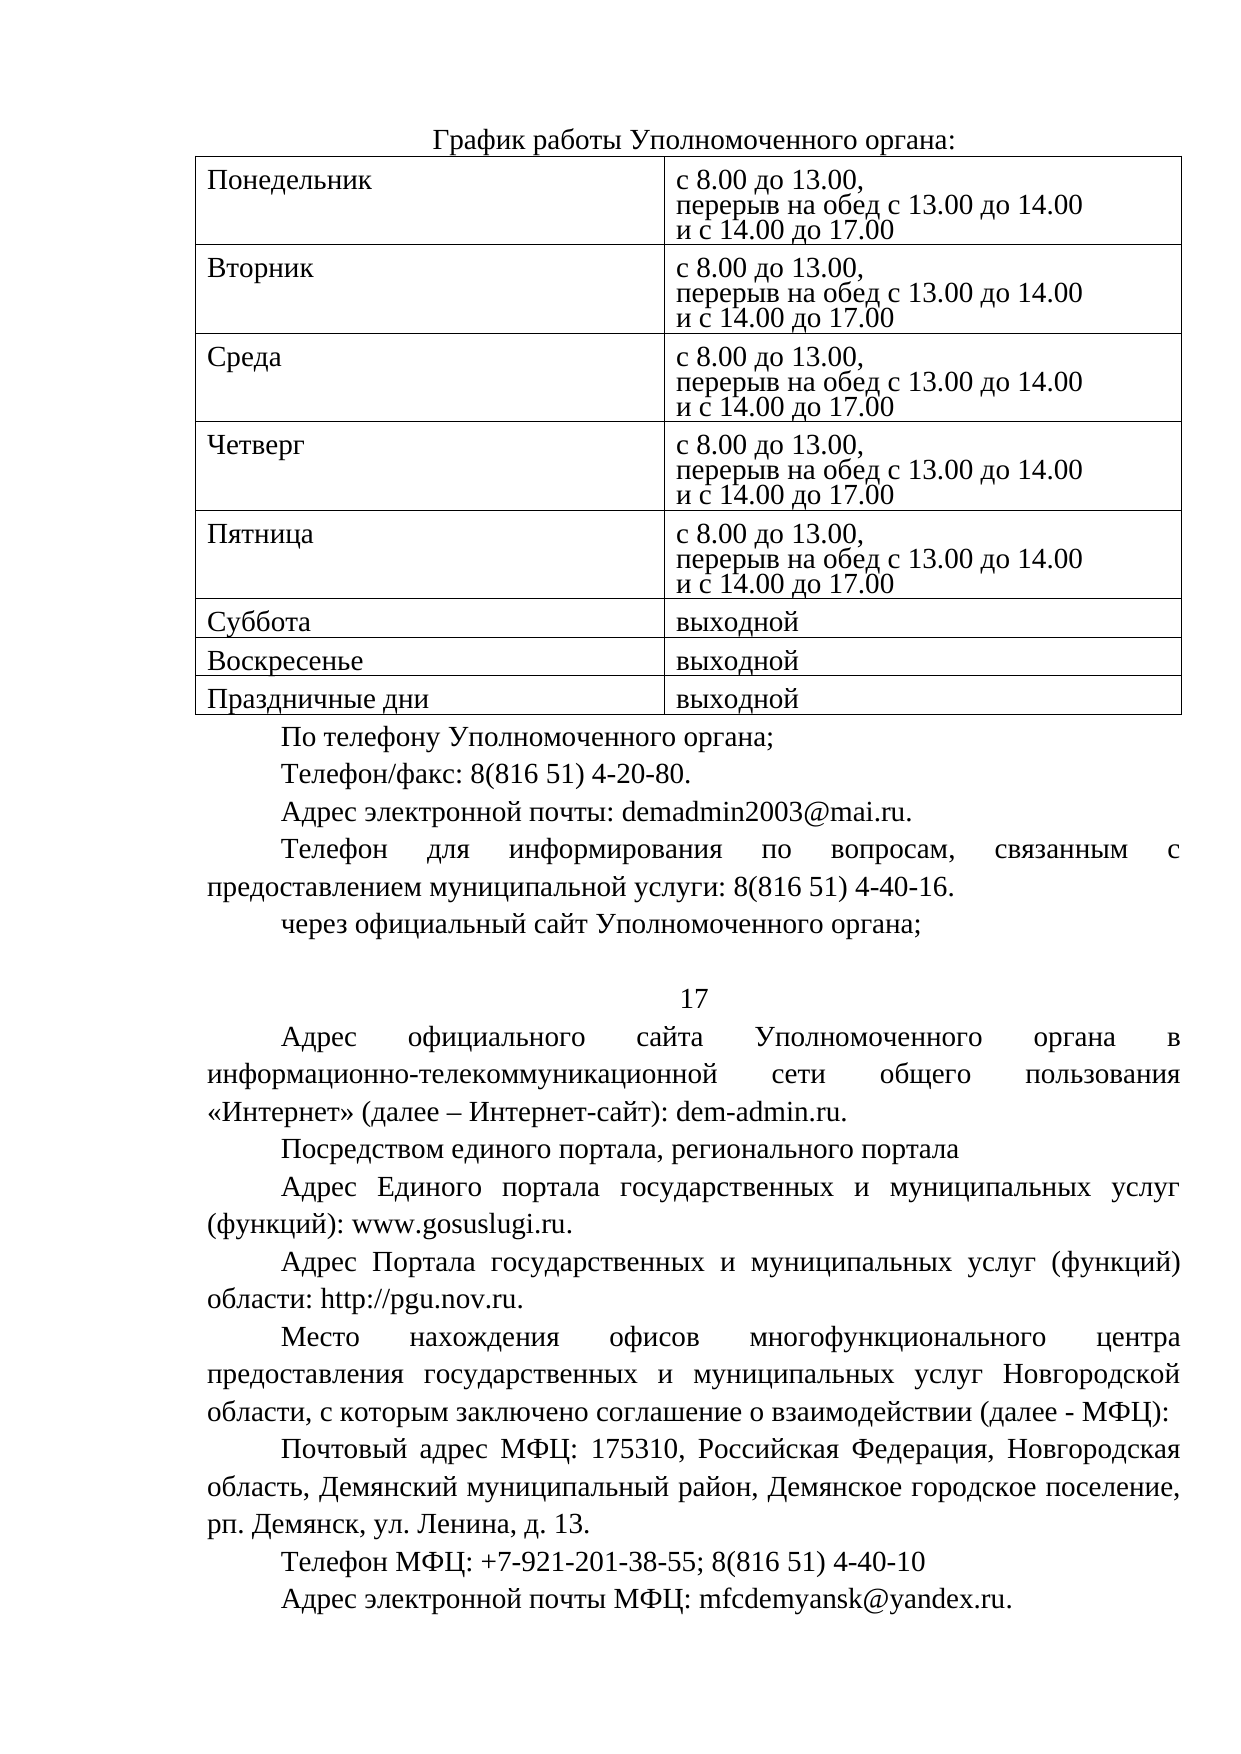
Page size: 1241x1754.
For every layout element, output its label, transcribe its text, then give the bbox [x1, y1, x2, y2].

text 17 [207, 977, 1181, 1015]
table_cell с 8.00 до 13.00, перерыв на обед с 13.00 до 14.00 и с 14.00 до 17.00 [665, 422, 1181, 510]
text Адрес Единого портала государственных и муниципальных услуг (функций): www.gosuslugi.ru. [207, 1165, 1181, 1240]
text Место нахождения офисов многофункционального центра предоставления государственных и муниципальных услуг Новгородской области, с которым заключено соглашение о взаимодействии (далее - МФЦ): [207, 1315, 1181, 1427]
table_cell Среда [196, 334, 664, 421]
text Адрес электронной почты МФЦ: mfcdemyansk@yandex.ru. [207, 1577, 1181, 1615]
table_cell Пятница [196, 511, 664, 598]
table_cell Суббота [196, 599, 664, 637]
text через официальный сайт Уполномоченного органа; [207, 902, 1181, 940]
table_cell выходной [665, 676, 1181, 714]
table_cell Воскресенье [196, 638, 664, 675]
text Телефон для информирования по вопросам, связанным с предоставлением муниципальной услуги: 8(816 51) 4-40-16. [207, 827, 1181, 902]
text Телефон МФЦ: +7-921-201-38-55; 8(816 51) 4-40-10 [207, 1540, 1181, 1577]
table_cell с 8.00 до 13.00, перерыв на обед с 13.00 до 14.00 и с 14.00 до 17.00 [665, 245, 1181, 333]
table_cell выходной [665, 599, 1181, 637]
text Адрес официального сайта Уполномоченного органа в информационно-телекоммуникационной сети общего пользования «Интернет» (далее – Интернет-сайт): dem-admin.ru. [207, 1015, 1181, 1127]
table_cell Праздничные дни [196, 676, 664, 714]
text Телефон/факс: 8(816 51) 4-20-80. [207, 752, 1181, 790]
text Адрес электронной почты: demadmin2003@mai.ru. [207, 790, 1181, 827]
table_cell с 8.00 до 13.00, перерыв на обед с 13.00 до 14.00 и с 14.00 до 17.00 [665, 511, 1181, 598]
table_cell выходной [665, 638, 1181, 675]
table_cell Вторник [196, 245, 664, 333]
text Адрес Портала государственных и муниципальных услуг (функций) области: http://pgu.nov.ru. [207, 1240, 1181, 1315]
text Почтовый адрес МФЦ: 175310, Российская Федерация, Новгородская область, Демянский муниципальный район, Демянское городское поселение, рп. Демянск, ул. Ленина, д. 13. [207, 1427, 1181, 1540]
text Посредством единого портала, регионального портала [207, 1127, 1181, 1165]
text График работы Уполномоченного органа: [207, 118, 1181, 156]
table_header с 8.00 до 13.00, перерыв на обед с 13.00 до 14.00 и с 14.00 до 17.00 [665, 157, 1181, 244]
text По телефону Уполномоченного органа; [207, 715, 1181, 752]
table_header Понедельник [196, 157, 664, 244]
table_cell Четверг [196, 422, 664, 510]
table_cell с 8.00 до 13.00, перерыв на обед с 13.00 до 14.00 и с 14.00 до 17.00 [665, 334, 1181, 421]
